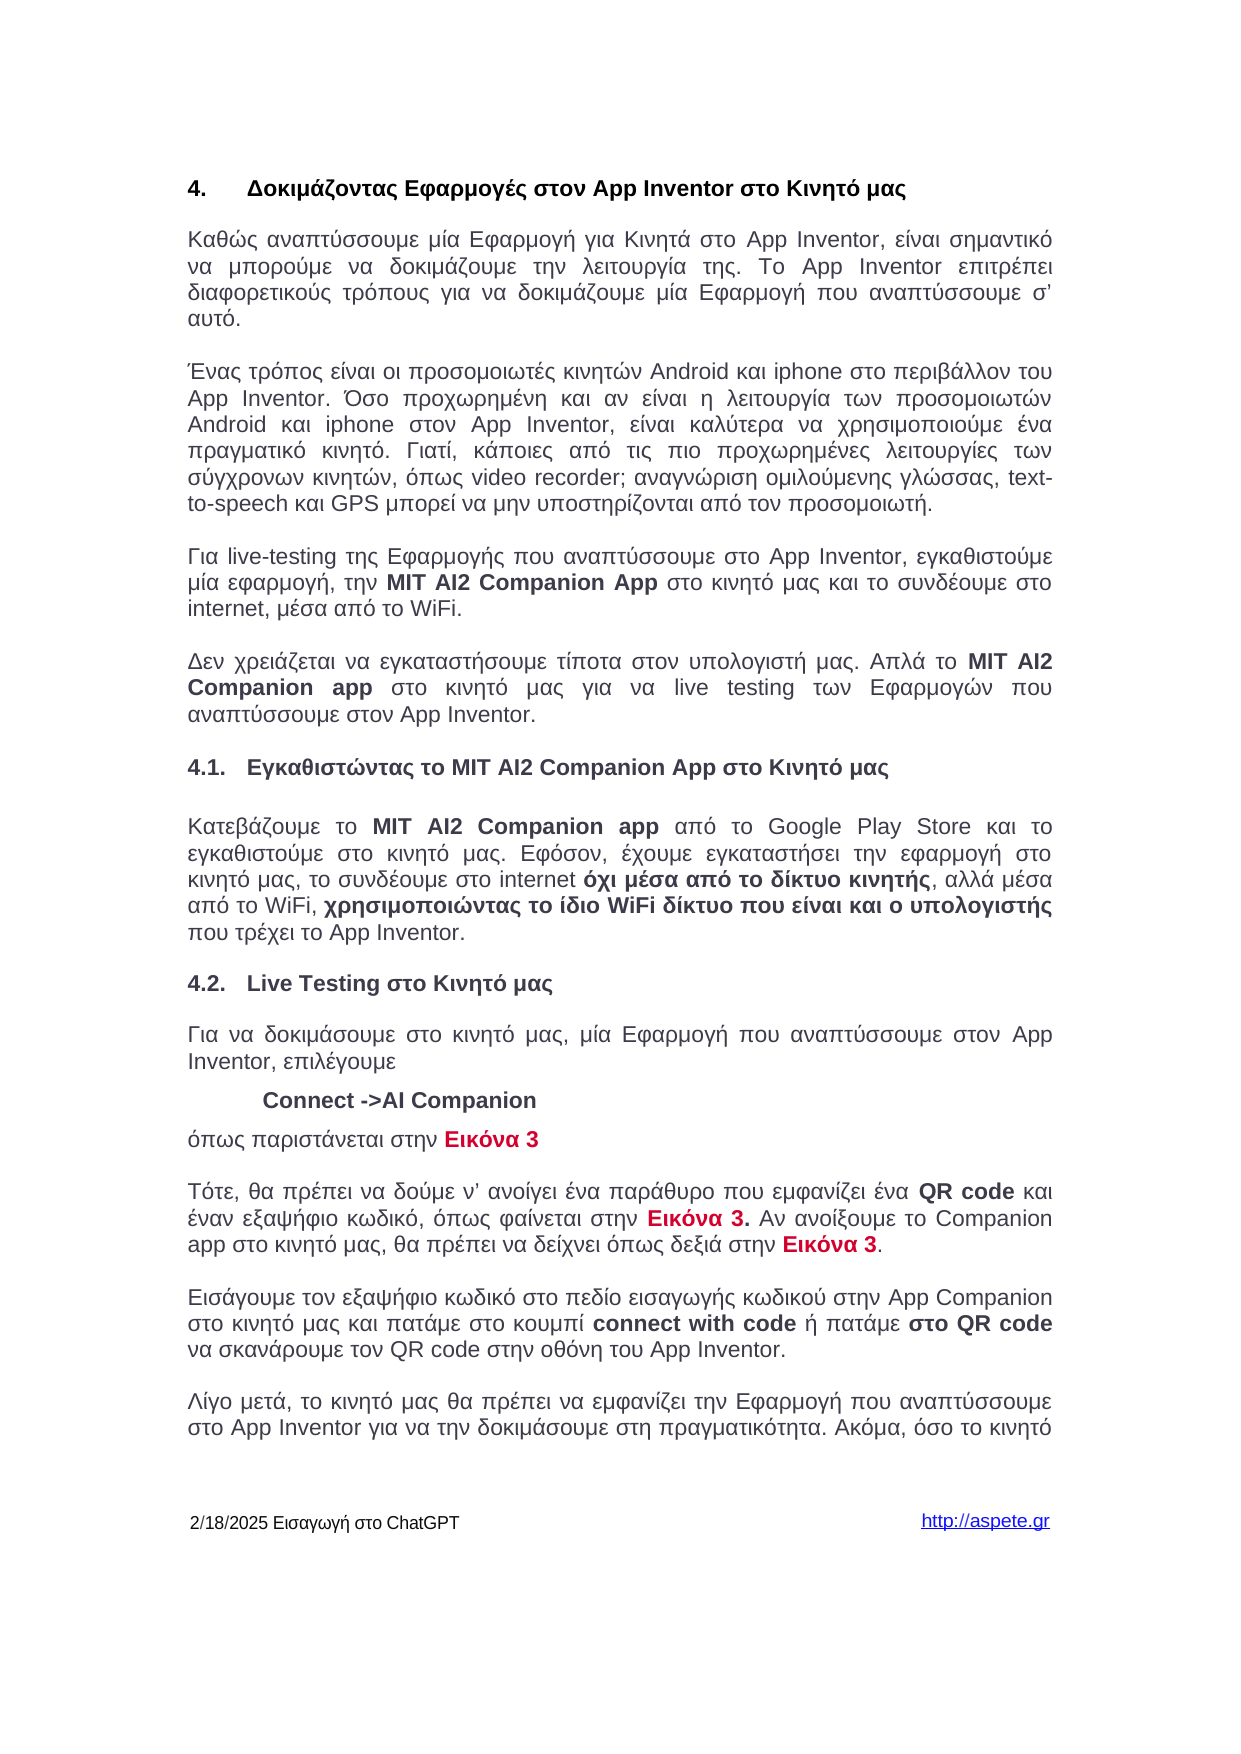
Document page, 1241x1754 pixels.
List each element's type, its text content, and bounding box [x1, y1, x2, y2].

text όπως παριστάνεται στην Εικόνα 3 [187, 1126, 1053, 1152]
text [187, 1388, 1053, 1440]
text Connect ->AI Companion [262, 1087, 1053, 1113]
text Για live-testing της Εφαρμογής που αναπτύσσουμε στο App Inventor, εγκαθιστούμε μία εφαρμογή, την MIT AI2 Companion App στο κινητό μας και το συνδέουμε στο internet, μέσα από το WiFi. [187, 543, 1053, 622]
text Εισάγουμε τον εξαψήφιο κωδικό στο πεδίο εισαγωγής κωδικού στην App Companion στο κινητό μας και πατάμε στο κουμπί connect with code ή πατάμε στο QR code να σκανάρουμε τον QR code στην οθόνη του App Inventor. [187, 1284, 1053, 1363]
text Για να δοκιμάσουμε στο κινητό μας, μία Εφαρμογή που αναπτύσσουμε στον App Inventor, επιλέγουμε [187, 1021, 1053, 1074]
text Δεν χρειάζεται να εγκαταστήσουμε τίποτα στον υπολογιστή μας. Απλά το MIT AI2 Companion app στο κινητό μας για να live testing των Εφαρμογών που αναπτύσσουμε στoν App Inventor. [187, 648, 1053, 727]
subtitle Δοκιμάζοντας Εφαρμογές στον App Inventor στο Κινητό μας [187, 175, 1053, 201]
text Τότε, θα πρέπει να δούμε ν’ ανοίγει ένα παράθυρο που εμφανίζει ένα QR code και έναν εξαψήφιο κωδικό, όπως φαίνεται στην Εικόνα 3. Αν ανοίξουμε το Companion app στο κινητό μας, θα πρέπει να δείχνει όπως δεξιά στην Εικόνα 3. [187, 1178, 1053, 1257]
list Εγκαθιστώντας το ΜΙΤ AI2 Companion App στο Κινητό μας [187, 753, 1053, 780]
list Live Testing στο Κινητό μας [187, 970, 1053, 996]
text Κατεβάζουμε το MIT AI2 Companion app από το Google Play Store και το εγκαθιστούμε στο κινητό μας. Εφόσον, έχουμε εγκαταστήσει την εφαρμογή στο κινητό μας, το συνδέουμε στο internet όχι μέσα από το δίκτυο κινητής, αλλά μέσα από το WiFi, χρησιμοποιώντας το ίδιο WiFi δίκτυο που είναι και ο υπολογιστής που τρέχει το App Inventor. [187, 813, 1053, 945]
text Καθώς αναπτύσσουμε μία Εφαρμογή για Κινητά στο App Inventor, είναι σημαντικό να μπορούμε να δοκιμάζουμε την λειτουργία της. Το App Inventor επιτρέπει διαφορετικούς τρόπους για να δοκιμάζουμε μία Εφαρμογή που αναπτύσσουμε σ’ αυτό. [187, 226, 1053, 332]
text Ένας τρόπος είναι οι προσομοιωτές κινητών Android και iphone στο περιβάλλον του App Inventor. Όσο προχωρημένη και αν είναι η λειτουργία των προσομοιωτών Android και iphone στον App Inventor, είναι καλύτερα να χρησιμοποιούμε ένα πραγματικό κινητό. Γιατί, κάποιες από τις πιο προχωρημένες λειτουργίες των σύγχρονων κινητών, όπως video recorder; αναγνώριση ομιλούμενης γλώσσας, text-to-speech και GPS μπορεί να μην υποστηρίζονται από τον προσομοιωτή. [187, 358, 1053, 516]
